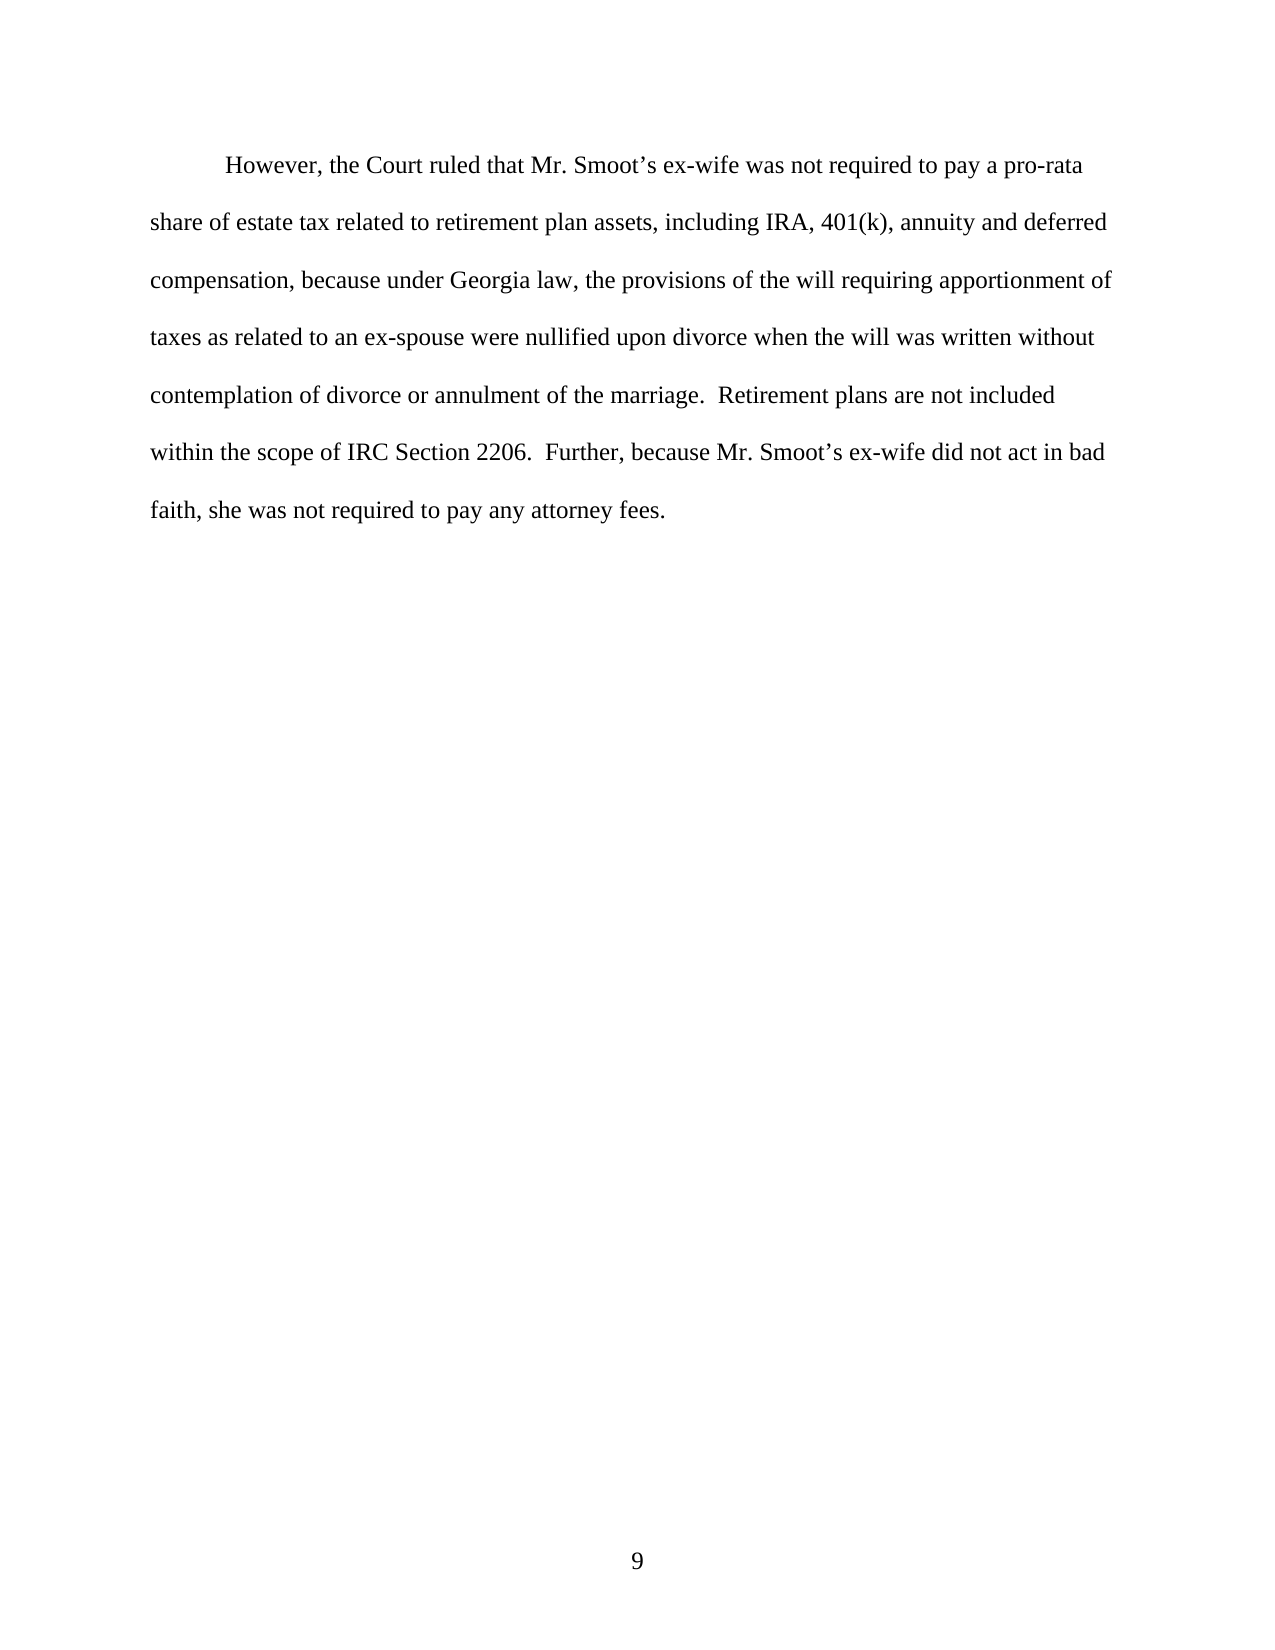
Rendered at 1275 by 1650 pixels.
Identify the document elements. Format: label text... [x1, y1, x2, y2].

text However, the Court ruled that Mr. Smoot’s ex-wife was not required to pay a pro-rata share of estate tax related to retirement plan assets, including IRA, 401(k), annuity and deferred compensation, because under Georgia law, the provisions of the will requiring apportionment of taxes as related to an ex-spouse were nullified upon divorce when the will was written without contemplation of divorce or annulment of the marriage. Retirement plans are not included within the scope of IRC Section 2206. Further, because Mr. Smoot’s ex-wife did not act in bad faith, she was not required to pay any attorney fees. [150, 150, 1125, 524]
